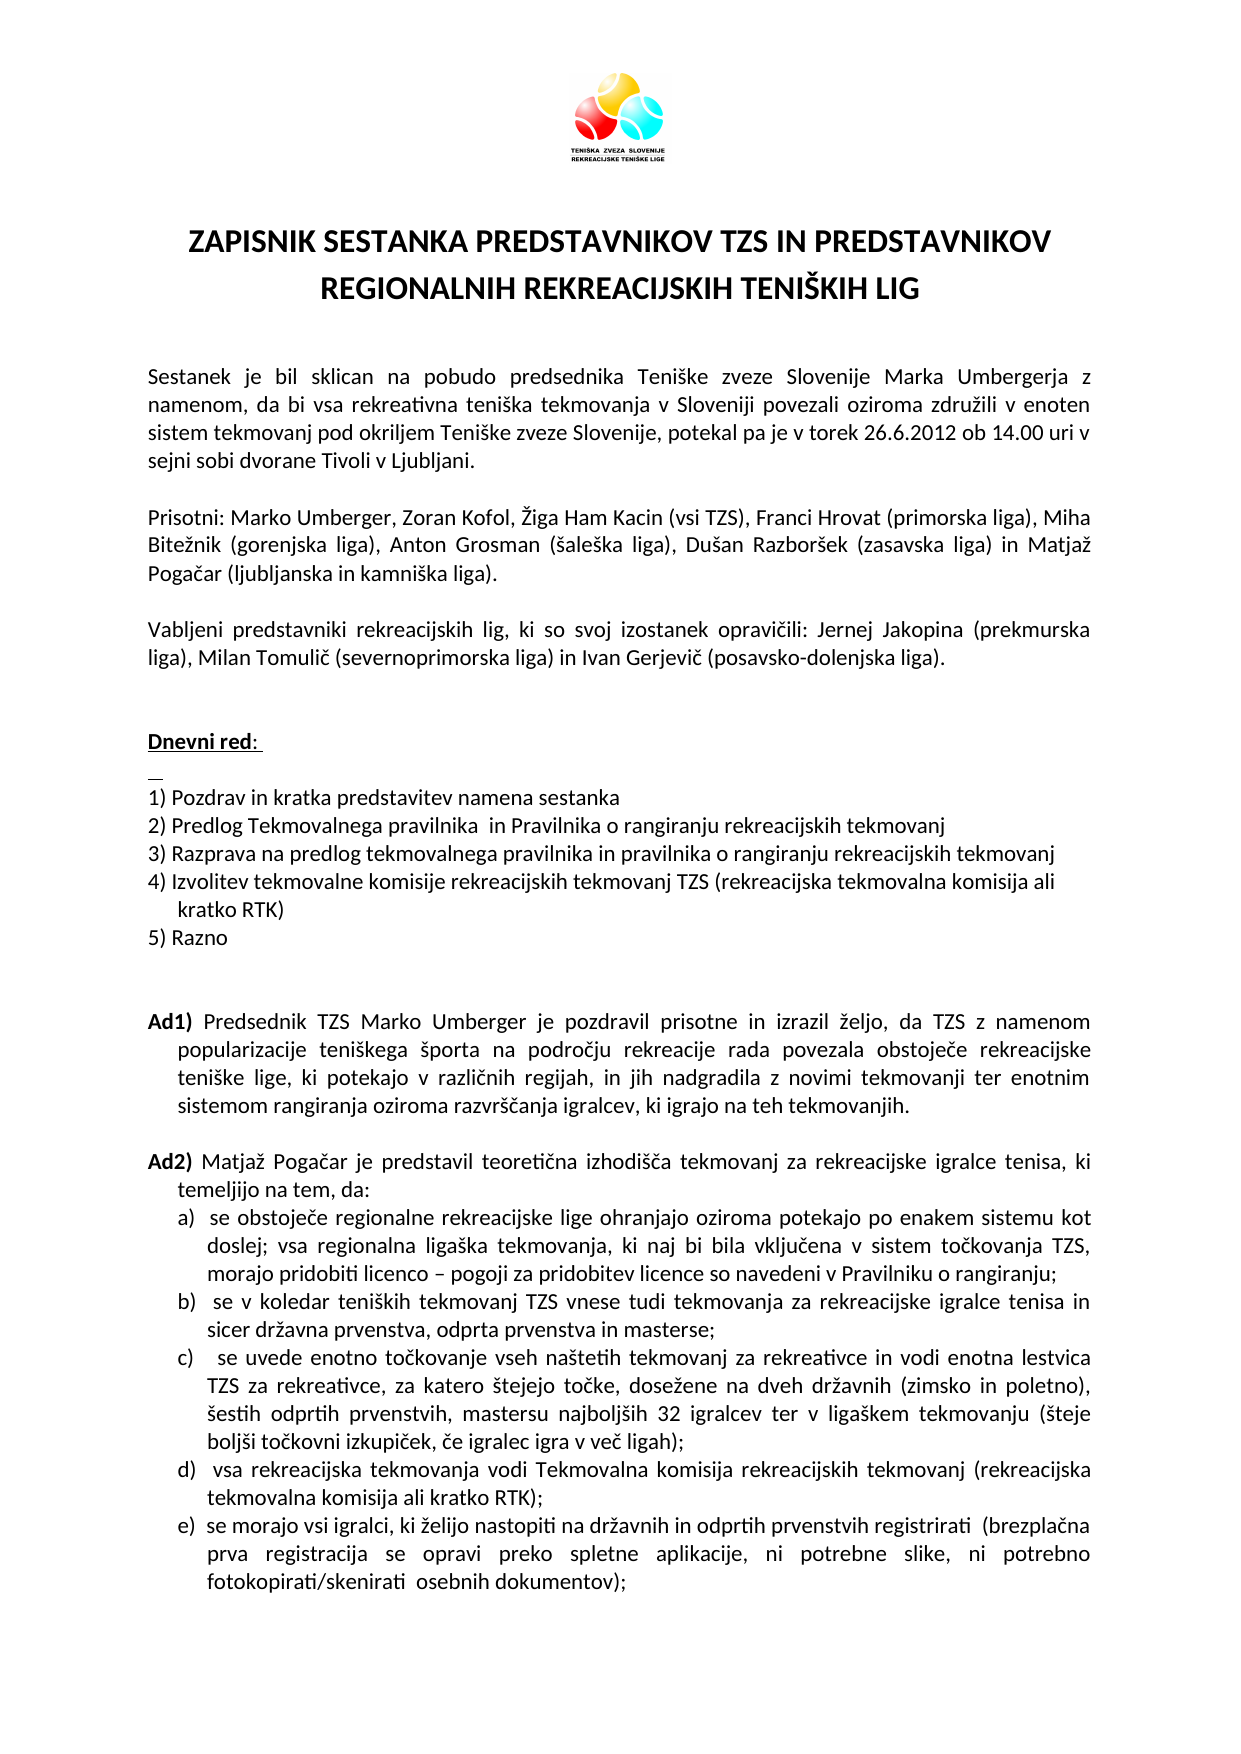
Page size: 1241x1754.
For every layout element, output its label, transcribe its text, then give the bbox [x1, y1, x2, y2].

text 2) Predlog Tekmovalnega pravilnika in Pravilnika o rangiranju rekreacijskih tekmovanj [148, 811, 1092, 839]
text ZAPISNIK SESTANKA PREDSTAVNIKOV TZS IN PREDSTAVNIKOV REGIONALNIH REKREACIJSKIH TENIŠKIH LIG [148, 220, 1092, 308]
text 4) Izvolitev tekmovalne komisije rekreacijskih tekmovanj TZS (rekreacijska tekmovalna komisija ali kratko RTK) [148, 867, 1092, 923]
text Dnevni red: [148, 727, 1092, 755]
text Sestanek je bil sklican na pobudo predsednika Teniške zveze Slovenije Marka Umbergerja z namenom, da bi vsa rekreativna teniška tekmovanja v Sloveniji povezali oziroma združili v enoten sistem tekmovanj pod okriljem Teniške zveze Slovenije, potekal pa je v torek 26.6.2012 ob 14.00 uri v sejni sobi dvorane Tivoli v Ljubljani. [148, 362, 1092, 474]
text Vabljeni predstavniki rekreacijskih lig, ki so svoj izostanek opravičili: Jernej Jakopina (prekmurska liga), Milan Tomulič (severnoprimorska liga) in Ivan Gerjevič (posavsko-dolenjska liga). [148, 615, 1092, 671]
text e) se morajo vsi igralci, ki želijo nastopiti na državnih in odprtih prvenstvih registrirati (brezplačna prva registracija se opravi preko spletne aplikacije, ni potrebne slike, ni potrebno fotokopirati/skenirati osebnih dokumentov); [177, 1511, 1092, 1595]
text Ad1) Predsednik TZS Marko Umberger je pozdravil prisotne in izrazil željo, da TZS z namenom popularizacije teniškega športa na področju rekreacije rada povezala obstoječe rekreacijske teniške lige, ki potekajo v različnih regijah, in jih nadgradila z novimi tekmovanji ter enotnim sistemom rangiranja oziroma razvrščanja igralcev, ki igrajo na teh tekmovanjih. [148, 1007, 1092, 1119]
text 5) Razno [148, 923, 1092, 951]
picture [568, 73, 672, 164]
text b) se v koledar teniških tekmovanj TZS vnese tudi tekmovanja za rekreacijske igralce tenisa in sicer državna prvenstva, odprta prvenstva in masterse; [177, 1287, 1092, 1343]
text 1) Pozdrav in kratka predstavitev namena sestanka [148, 783, 1092, 811]
text Prisotni: Marko Umberger, Zoran Kofol, Žiga Ham Kacin (vsi TZS), Franci Hrovat (primorska liga), Miha Bitežnik (gorenjska liga), Anton Grosman (šaleška liga), Dušan Razboršek (zasavska liga) in Matjaž Pogačar (ljubljanska in kamniška liga). [148, 503, 1092, 587]
text c) se uvede enotno točkovanje vseh naštetih tekmovanj za rekreativce in vodi enotna lestvica TZS za rekreativce, za katero štejejo točke, dosežene na dveh državnih (zimsko in poletno), šestih odprtih prvenstvih, mastersu najboljših 32 igralcev ter v ligaškem tekmovanju (šteje boljši točkovni izkupiček, če igralec igra v več ligah); [177, 1343, 1092, 1455]
text a) se obstoječe regionalne rekreacijske lige ohranjajo oziroma potekajo po enakem sistemu kot doslej; vsa regionalna ligaška tekmovanja, ki naj bi bila vključena v sistem točkovanja TZS, morajo pridobiti licenco – pogoji za pridobitev licence so navedeni v Pravilniku o rangiranju; [177, 1203, 1092, 1287]
text Ad2) Matjaž Pogačar je predstavil teoretična izhodišča tekmovanj za rekreacijske igralce tenisa, ki temeljijo na tem, da: [148, 1147, 1092, 1203]
text d) vsa rekreacijska tekmovanja vodi Tekmovalna komisija rekreacijskih tekmovanj (rekreacijska tekmovalna komisija ali kratko RTK); [177, 1455, 1092, 1511]
text 3) Razprava na predlog tekmovalnega pravilnika in pravilnika o rangiranju rekreacijskih tekmovanj [148, 839, 1092, 867]
